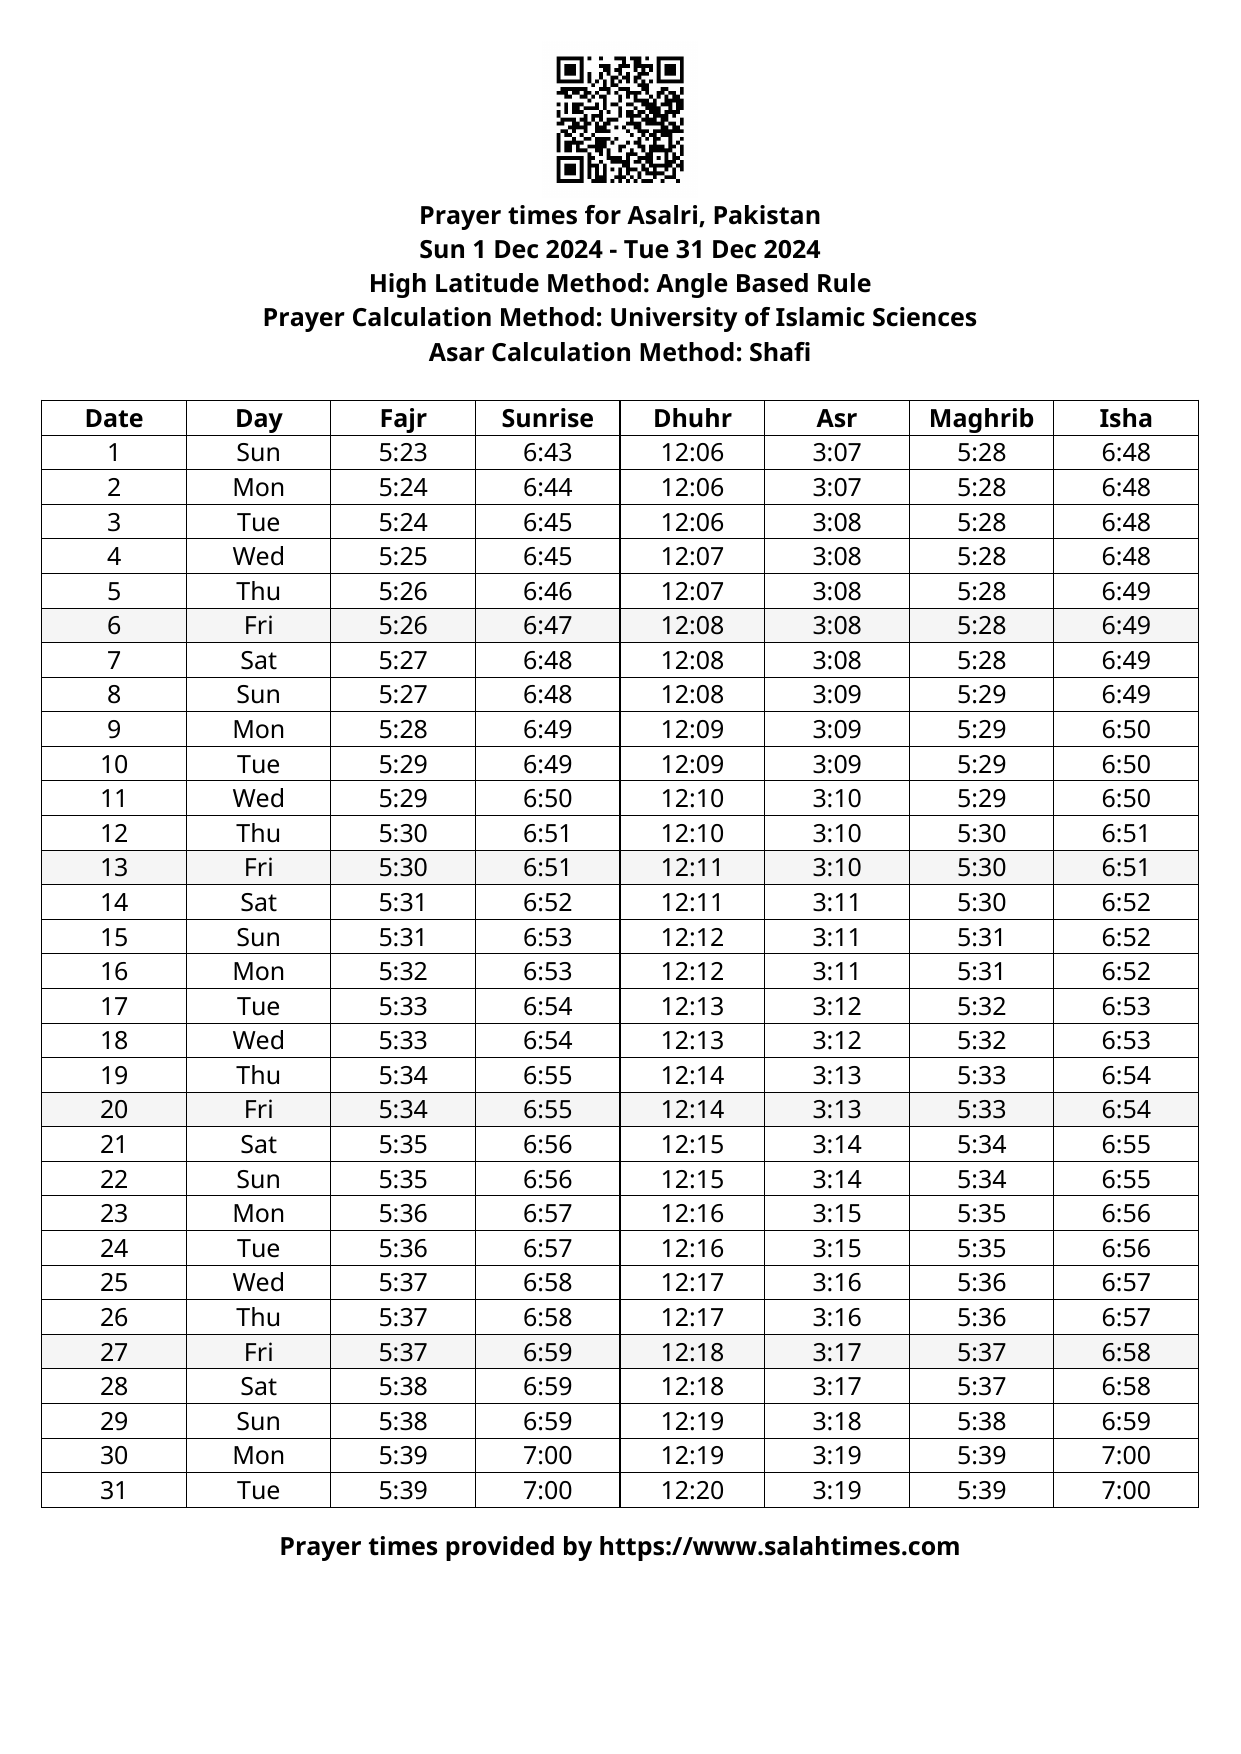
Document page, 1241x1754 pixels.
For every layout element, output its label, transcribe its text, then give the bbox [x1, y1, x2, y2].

table_cell 3:08 [765, 609, 909, 642]
table_cell 6:49 [1054, 678, 1198, 711]
table_cell 6:50 [1054, 781, 1198, 815]
table_cell 5:28 [910, 436, 1053, 469]
table_cell 6 [42, 609, 186, 642]
table_cell 6:55 [1054, 1162, 1198, 1195]
table_cell 6:46 [476, 574, 619, 607]
table_cell 12:17 [621, 1266, 764, 1299]
table_cell 5:26 [331, 609, 475, 642]
table_header Isha [1054, 401, 1198, 434]
table_cell 5:32 [910, 989, 1053, 1022]
table_cell 6:53 [476, 920, 619, 953]
table_cell 12:11 [621, 851, 764, 884]
table_cell 27 [42, 1335, 186, 1368]
table_cell 7:00 [476, 1473, 619, 1507]
table_cell 13 [42, 851, 186, 884]
table_cell 28 [42, 1369, 186, 1403]
table_cell 6:45 [476, 505, 619, 538]
table_cell 6:56 [476, 1127, 619, 1161]
table_cell 5:38 [910, 1404, 1053, 1437]
table_cell 5:25 [331, 539, 475, 573]
table_cell 6:49 [1054, 574, 1198, 607]
table_cell 6:57 [1054, 1266, 1198, 1299]
table_cell 6:59 [1054, 1404, 1198, 1437]
table_cell Mon [187, 1439, 330, 1472]
table_cell 3:09 [765, 747, 909, 780]
table_cell 12:10 [621, 816, 764, 849]
table_cell 12:18 [621, 1369, 764, 1403]
table_cell 3:10 [765, 851, 909, 884]
table_cell 12:17 [621, 1300, 764, 1334]
table_cell 9 [42, 712, 186, 746]
table_cell 12:14 [621, 1093, 764, 1126]
table_header Sunrise [476, 401, 619, 434]
table_cell 6:55 [1054, 1127, 1198, 1161]
table_cell 12:06 [621, 505, 764, 538]
table_cell 5:28 [331, 712, 475, 746]
table_cell 5:39 [331, 1439, 475, 1472]
table_cell 12:15 [621, 1127, 764, 1161]
table_cell 5:29 [910, 678, 1053, 711]
table_cell 5:31 [910, 920, 1053, 953]
table_cell 5:29 [910, 747, 1053, 780]
table_cell 17 [42, 989, 186, 1022]
table_cell 3:08 [765, 574, 909, 607]
table_header Dhuhr [621, 401, 764, 434]
table_cell 31 [42, 1473, 186, 1507]
table_cell 6:58 [1054, 1369, 1198, 1403]
text Prayer Calculation Method: University of Islamic Sciences [42, 300, 1198, 334]
table_cell Thu [187, 574, 330, 607]
table_cell 6:59 [476, 1369, 619, 1403]
table_cell 3:13 [765, 1058, 909, 1092]
table_cell 18 [42, 1024, 186, 1057]
table_cell 6:59 [476, 1404, 619, 1437]
table_cell 6:58 [476, 1266, 619, 1299]
table_cell 6:48 [476, 678, 619, 711]
table_cell 3 [42, 505, 186, 538]
table_cell 5:35 [910, 1231, 1053, 1264]
table_cell 12:15 [621, 1162, 764, 1195]
table_cell 5:30 [331, 851, 475, 884]
table_cell 6:53 [1054, 1024, 1198, 1057]
table_cell 12:20 [621, 1473, 764, 1507]
table_cell 1 [42, 436, 186, 469]
table_cell 6:51 [1054, 851, 1198, 884]
table_cell 3:12 [765, 989, 909, 1022]
table_cell 3:14 [765, 1127, 909, 1161]
table_cell 12:19 [621, 1439, 764, 1472]
table_cell 7:00 [1054, 1439, 1198, 1472]
table_cell Sat [187, 1127, 330, 1161]
table_cell 5:29 [331, 747, 475, 780]
table_cell 6:51 [1054, 816, 1198, 849]
table_header Maghrib [910, 401, 1053, 434]
table_cell 25 [42, 1266, 186, 1299]
table_cell Thu [187, 1058, 330, 1092]
table_cell Sun [187, 920, 330, 953]
table_cell 3:19 [765, 1439, 909, 1472]
table_cell 12:08 [621, 609, 764, 642]
text Prayer times provided by https://www.salahtimes.com [42, 1528, 1198, 1563]
table_cell 6:45 [476, 539, 619, 573]
table_cell 3:11 [765, 920, 909, 953]
table_cell 6:54 [1054, 1058, 1198, 1092]
table_cell 6:53 [1054, 989, 1198, 1022]
table_cell 6:49 [476, 747, 619, 780]
table_cell 12:07 [621, 539, 764, 573]
table_cell 5:29 [331, 781, 475, 815]
table_cell 5:38 [331, 1369, 475, 1403]
table_cell 12:13 [621, 1024, 764, 1057]
table_cell 5:39 [910, 1439, 1053, 1472]
table_cell 12:19 [621, 1404, 764, 1437]
table_cell 5:24 [331, 470, 475, 504]
table_cell 12:18 [621, 1335, 764, 1368]
table_cell 6:54 [1054, 1093, 1198, 1126]
text Sun 1 Dec 2024 - Tue 31 Dec 2024 [42, 232, 1198, 266]
table_cell 24 [42, 1231, 186, 1264]
text Prayer times for Asalri, Pakistan [42, 198, 1198, 232]
table_cell 5:37 [910, 1335, 1053, 1368]
table_cell 6:50 [1054, 712, 1198, 746]
table_cell 12:14 [621, 1058, 764, 1092]
table_cell Sun [187, 678, 330, 711]
table_cell Sat [187, 1369, 330, 1403]
table_cell 6:50 [476, 781, 619, 815]
table_cell 3:16 [765, 1300, 909, 1334]
table_cell 3:14 [765, 1162, 909, 1195]
table_cell 5:28 [910, 643, 1053, 677]
table_cell 12:09 [621, 712, 764, 746]
table_cell Tue [187, 1473, 330, 1507]
table_cell 3:08 [765, 643, 909, 677]
text Asar Calculation Method: Shafi [42, 334, 1198, 368]
table_cell 5:30 [910, 851, 1053, 884]
table_cell 5:37 [331, 1266, 475, 1299]
table_cell 3:15 [765, 1196, 909, 1230]
table_cell 12:08 [621, 678, 764, 711]
table_cell 3:09 [765, 712, 909, 746]
table_cell Mon [187, 712, 330, 746]
table_cell 23 [42, 1196, 186, 1230]
table_cell 20 [42, 1093, 186, 1126]
table_header Date [42, 401, 186, 434]
table_cell 3:19 [765, 1473, 909, 1507]
table_cell 4 [42, 539, 186, 573]
table_cell 5:35 [331, 1127, 475, 1161]
table_cell 3:08 [765, 505, 909, 538]
table_cell 7:00 [1054, 1473, 1198, 1507]
table_cell 5:37 [910, 1369, 1053, 1403]
table_cell Mon [187, 470, 330, 504]
table_cell 6:58 [1054, 1335, 1198, 1368]
table_cell 6:48 [476, 643, 619, 677]
table_cell 6:48 [1054, 436, 1198, 469]
table_cell 5:38 [331, 1404, 475, 1437]
table_cell 5:29 [910, 781, 1053, 815]
table_cell 3:11 [765, 954, 909, 988]
table_cell Thu [187, 1300, 330, 1334]
table_cell 5:35 [331, 1162, 475, 1195]
table_cell 6:54 [476, 989, 619, 1022]
table_cell 14 [42, 885, 186, 919]
table_cell 12:16 [621, 1196, 764, 1230]
table_cell 12 [42, 816, 186, 849]
table_cell 21 [42, 1127, 186, 1161]
table_cell 10 [42, 747, 186, 780]
table_cell 5:34 [910, 1162, 1053, 1195]
table_cell 6:49 [476, 712, 619, 746]
table_cell 8 [42, 678, 186, 711]
table_cell 6:49 [1054, 609, 1198, 642]
table_cell 6:56 [1054, 1231, 1198, 1264]
table_header Day [187, 401, 330, 434]
table_cell 5:34 [910, 1127, 1053, 1161]
table_cell 5:39 [331, 1473, 475, 1507]
table_cell 16 [42, 954, 186, 988]
table_cell Fri [187, 609, 330, 642]
table_cell Tue [187, 747, 330, 780]
table_cell 5:37 [331, 1300, 475, 1334]
table_cell Wed [187, 1266, 330, 1299]
table_cell 5:39 [910, 1473, 1053, 1507]
table_cell 6:51 [476, 851, 619, 884]
table_cell 6:47 [476, 609, 619, 642]
table_cell 6:52 [476, 885, 619, 919]
table_cell 6:58 [476, 1300, 619, 1334]
table_cell Mon [187, 1196, 330, 1230]
table_cell 30 [42, 1439, 186, 1472]
table_cell Tue [187, 505, 330, 538]
table_cell 6:56 [476, 1162, 619, 1195]
table_cell 5:34 [331, 1093, 475, 1126]
table_cell Wed [187, 1024, 330, 1057]
table_cell Fri [187, 1093, 330, 1126]
table_cell 5:24 [331, 505, 475, 538]
table_cell 2 [42, 470, 186, 504]
table_cell 5:27 [331, 678, 475, 711]
table_cell Fri [187, 1335, 330, 1368]
table_cell 11 [42, 781, 186, 815]
table_cell 3:08 [765, 539, 909, 573]
table_cell 6:50 [1054, 747, 1198, 780]
table_cell 6:52 [1054, 885, 1198, 919]
table_cell 6:54 [476, 1024, 619, 1057]
table_cell 5:31 [910, 954, 1053, 988]
text High Latitude Method: Angle Based Rule [42, 266, 1198, 300]
table_cell Fri [187, 851, 330, 884]
table_cell 12:09 [621, 747, 764, 780]
table_cell Tue [187, 989, 330, 1022]
table_cell Sun [187, 1162, 330, 1195]
table_cell 5:28 [910, 574, 1053, 607]
table_cell 3:07 [765, 470, 909, 504]
table_cell 15 [42, 920, 186, 953]
table_cell 6:55 [476, 1058, 619, 1092]
table_header Asr [765, 401, 909, 434]
table_cell 3:13 [765, 1093, 909, 1126]
table_cell 12:07 [621, 574, 764, 607]
table_cell 22 [42, 1162, 186, 1195]
table_cell Mon [187, 954, 330, 988]
table_cell Tue [187, 1231, 330, 1264]
table_cell 5:34 [331, 1058, 475, 1092]
table_cell 6:48 [1054, 539, 1198, 573]
table_cell Sun [187, 1404, 330, 1437]
table_cell 5:36 [331, 1196, 475, 1230]
table_cell 6:51 [476, 816, 619, 849]
table_cell 5:36 [910, 1300, 1053, 1334]
table_cell 3:10 [765, 816, 909, 849]
table_cell Sat [187, 643, 330, 677]
table_cell 5:33 [910, 1058, 1053, 1092]
table_cell 5:29 [910, 712, 1053, 746]
table_cell 5 [42, 574, 186, 607]
table_cell 12:12 [621, 920, 764, 953]
table_cell 3:15 [765, 1231, 909, 1264]
table_cell 3:12 [765, 1024, 909, 1057]
table_cell 12:11 [621, 885, 764, 919]
table_cell 5:28 [910, 470, 1053, 504]
table_cell 3:09 [765, 678, 909, 711]
table_cell 29 [42, 1404, 186, 1437]
table_cell 26 [42, 1300, 186, 1334]
table_cell 5:36 [910, 1266, 1053, 1299]
table_cell 6:57 [476, 1231, 619, 1264]
table_cell 12:10 [621, 781, 764, 815]
table_cell 3:10 [765, 781, 909, 815]
table_header Fajr [331, 401, 475, 434]
table_cell 3:18 [765, 1404, 909, 1437]
table_cell Wed [187, 539, 330, 573]
table_cell 3:11 [765, 885, 909, 919]
table_cell 6:59 [476, 1335, 619, 1368]
table_cell 6:49 [1054, 643, 1198, 677]
table_cell 3:17 [765, 1335, 909, 1368]
table_cell 5:30 [910, 816, 1053, 849]
table_cell 5:30 [910, 885, 1053, 919]
table_cell 5:32 [331, 954, 475, 988]
table_cell 19 [42, 1058, 186, 1092]
table_cell 6:43 [476, 436, 619, 469]
table_cell 6:55 [476, 1093, 619, 1126]
table_cell Sun [187, 436, 330, 469]
table_cell 5:33 [910, 1093, 1053, 1126]
table_cell 6:52 [1054, 954, 1198, 988]
table_cell 5:28 [910, 539, 1053, 573]
table_cell Wed [187, 781, 330, 815]
table_cell 6:44 [476, 470, 619, 504]
picture [542, 41, 699, 198]
table_cell 6:52 [1054, 920, 1198, 953]
table_cell 6:48 [1054, 505, 1198, 538]
table_cell 5:26 [331, 574, 475, 607]
table_cell 5:31 [331, 885, 475, 919]
table_cell 3:16 [765, 1266, 909, 1299]
table_cell 3:17 [765, 1369, 909, 1403]
table_cell 12:08 [621, 643, 764, 677]
table_cell 5:33 [331, 989, 475, 1022]
table_cell 5:33 [331, 1024, 475, 1057]
table_cell 5:32 [910, 1024, 1053, 1057]
table_cell 5:37 [331, 1335, 475, 1368]
table_cell Sat [187, 885, 330, 919]
table_cell 6:48 [1054, 470, 1198, 504]
table_cell 5:28 [910, 609, 1053, 642]
table_cell 5:30 [331, 816, 475, 849]
table_cell 5:23 [331, 436, 475, 469]
table_cell 12:06 [621, 436, 764, 469]
table_cell 3:07 [765, 436, 909, 469]
table_cell 6:57 [1054, 1300, 1198, 1334]
table_cell 7:00 [476, 1439, 619, 1472]
table_cell 6:57 [476, 1196, 619, 1230]
table_cell 5:31 [331, 920, 475, 953]
table_cell 12:13 [621, 989, 764, 1022]
table_cell 7 [42, 643, 186, 677]
table_cell 6:53 [476, 954, 619, 988]
table_cell 12:12 [621, 954, 764, 988]
table_cell 6:56 [1054, 1196, 1198, 1230]
table_cell 5:36 [331, 1231, 475, 1264]
table_cell 5:28 [910, 505, 1053, 538]
table_cell 5:27 [331, 643, 475, 677]
table_cell 12:06 [621, 470, 764, 504]
table_cell 5:35 [910, 1196, 1053, 1230]
table_cell 12:16 [621, 1231, 764, 1264]
table_cell Thu [187, 816, 330, 849]
